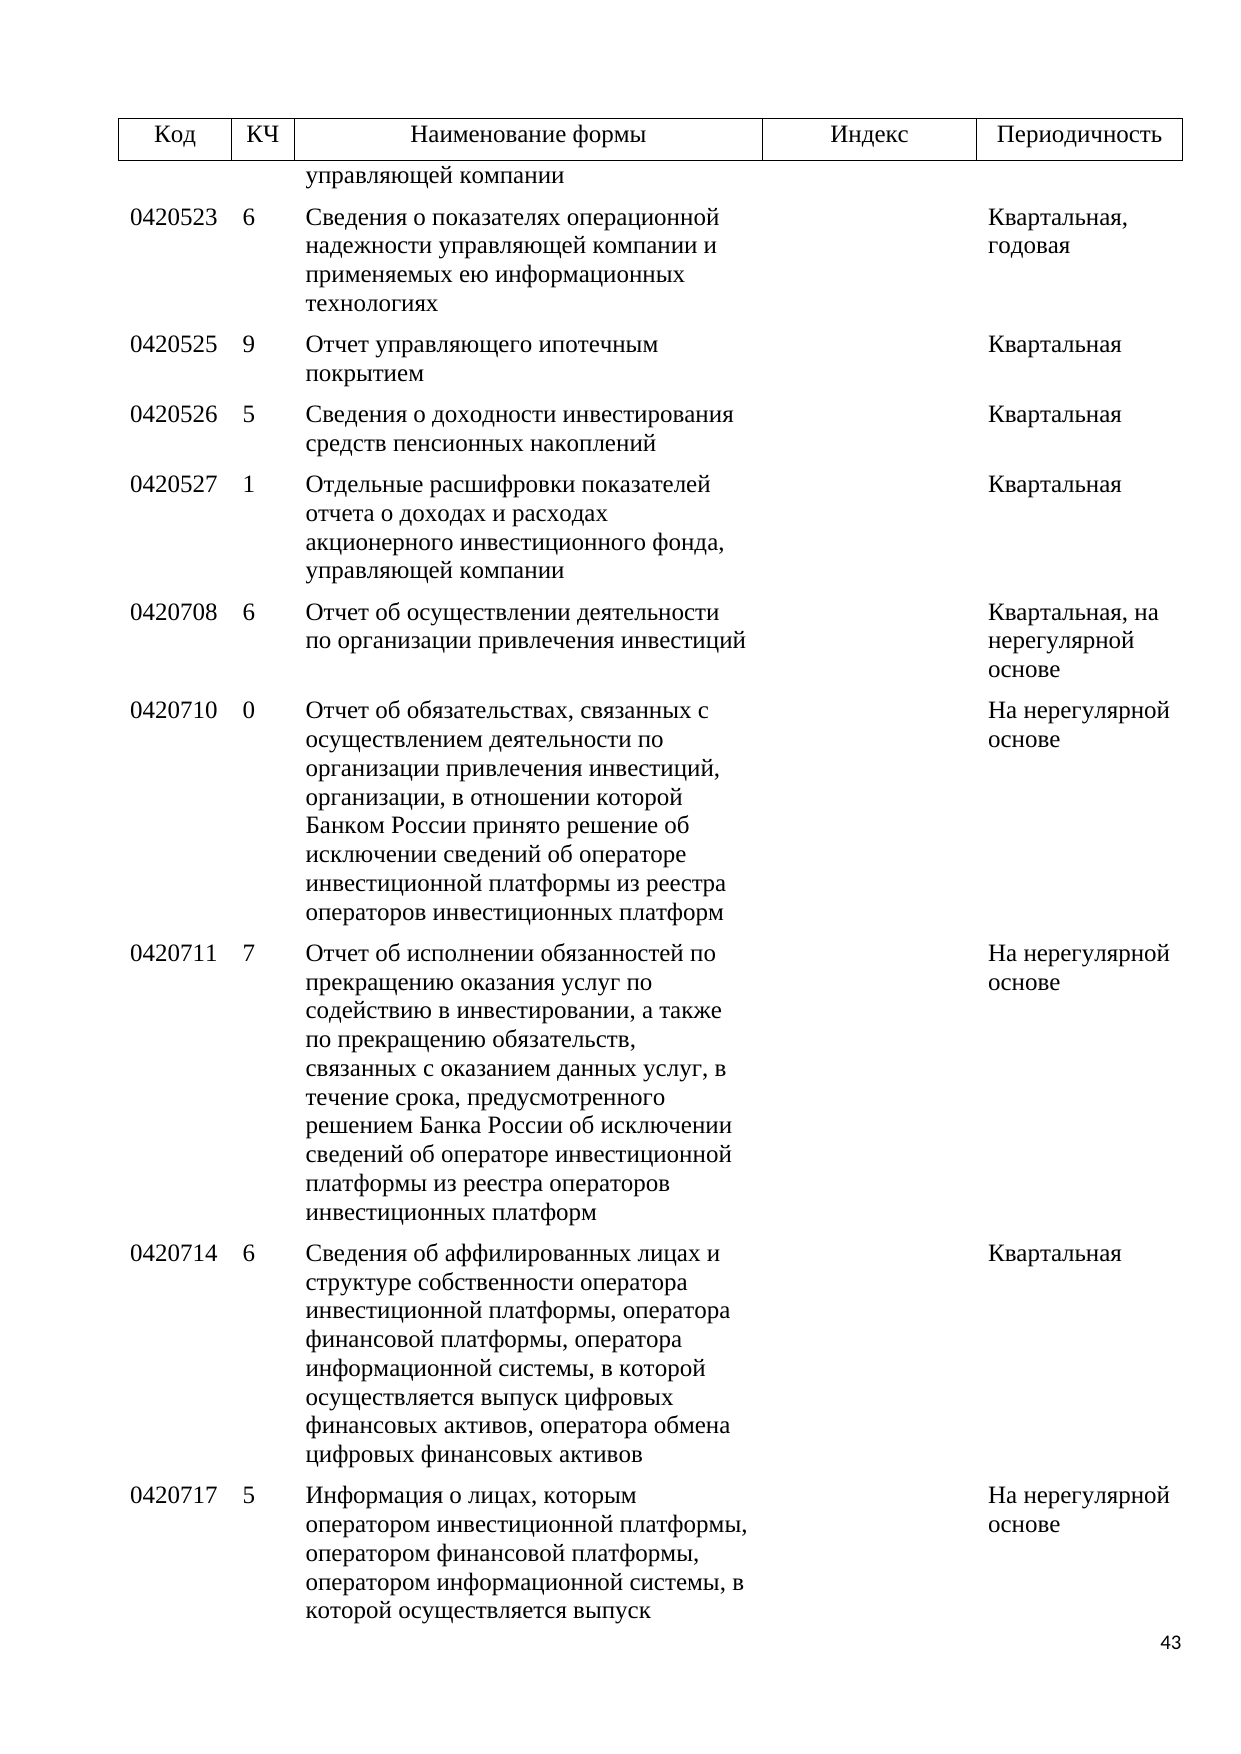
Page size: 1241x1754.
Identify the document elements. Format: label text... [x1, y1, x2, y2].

table_header Наименование формы [295, 119, 762, 160]
table_header КЧ [232, 119, 294, 160]
table_header Периодичность [977, 119, 1182, 160]
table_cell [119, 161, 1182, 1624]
table_header Индекс [763, 119, 976, 160]
table_header Код [119, 119, 231, 160]
